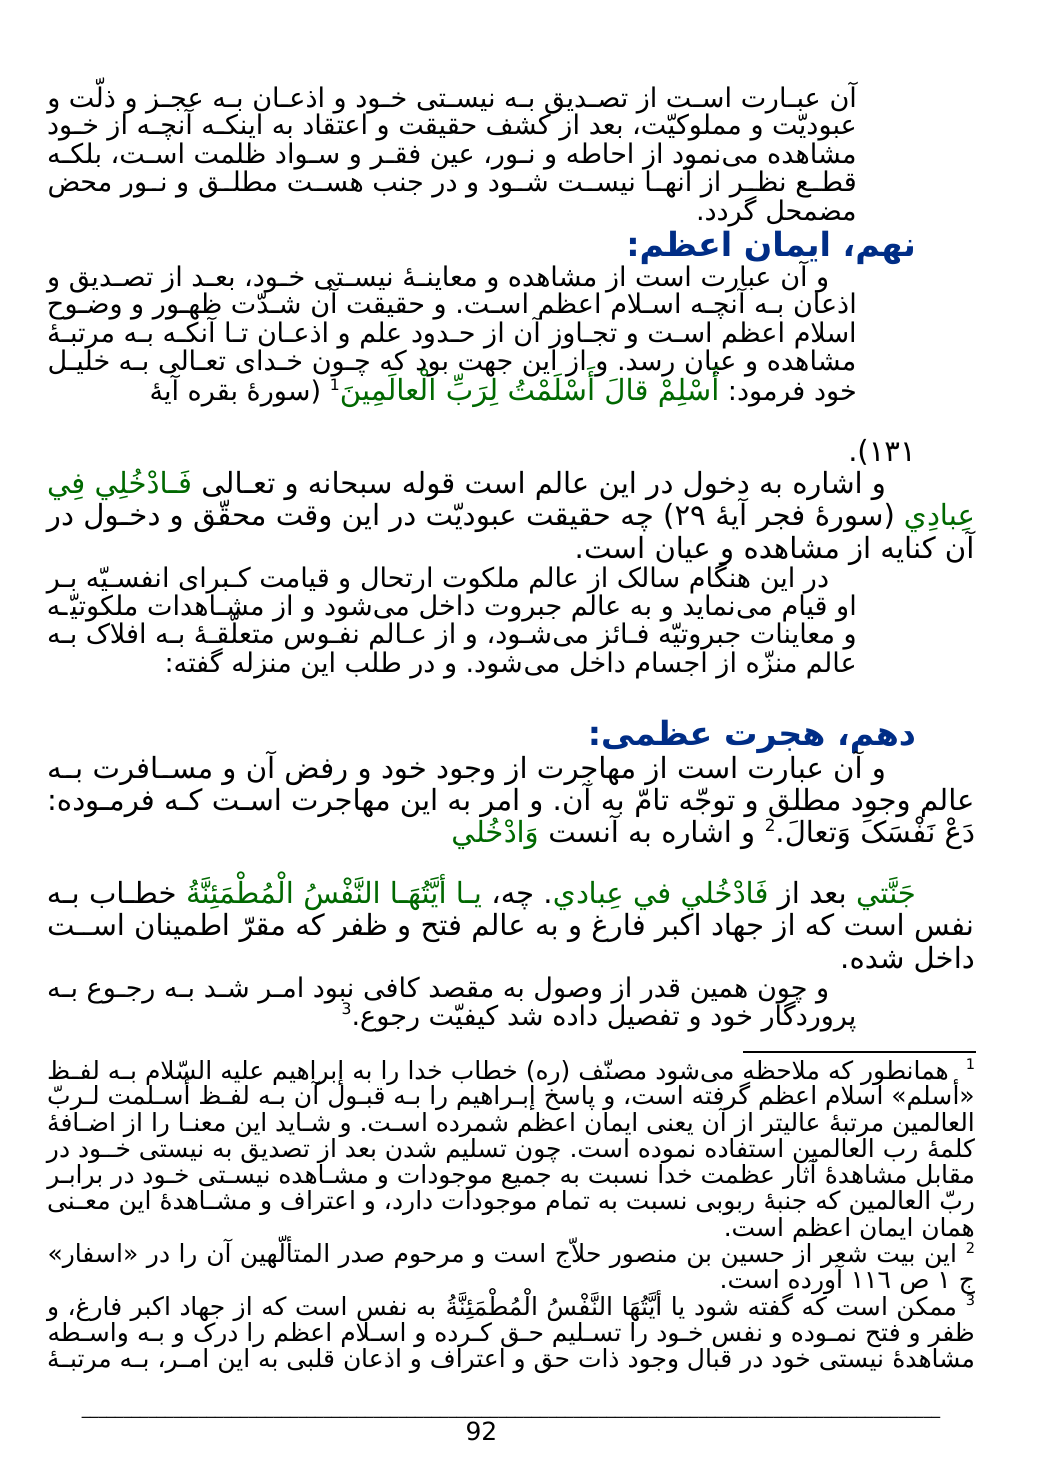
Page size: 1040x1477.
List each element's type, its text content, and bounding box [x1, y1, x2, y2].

text و اشاره به دخول در این عالم است قوله سبحانه و تعالى‌ فَادْخُلِي فِي عِبادِي‌ (سورۀ فجر آیۀ ٢٩) چه حقیقت عبودیّت در این وقت محقّق و دخول در آن کنایه از مشاهده و عیان است. [47, 468, 975, 565]
text و آن عبارت است از مشاهده و معاینۀ نیستى خود، بعد از تصدیق و اذعان به آنچه اسلام اعظم است. و حقیقت آن شدّت ظهور و وضوح اسلام اعظم است و تجاوز آن از حدود علم و اذعان تا آنکه به مرتبۀ مشاهده و عیان رسد. و از این جهت بود که چون خداى تعالى به خلیل خود فرمود: أَسْلِمْ قالَ أَسْلَمْتُ لِرَبِّ الْعالَمِينَ‌ (سورۀ بقره آیۀ [47, 263, 857, 408]
text ١٣١). [47, 436, 975, 468]
text و در مقابل همین کفر اسلام اعظم است. و همین اسلام است که حقّ جلّ شأنه خلیل خود را به آن امر فرمود: إذ قال له ربّه أسلم. و حقیقت آن عبارت است از تصدیق به نیستى خود و اذعان به عجز و ذلّت و عبودیّت و مملوکیّت، بعد از کشف حقیقت و اعتقاد به اینکه آنچه از خود مشاهده مى‌نمود از احاطه و نور، عین فقر و سواد ظلمت است، بلکه قطع نظر از آنها نیست شود و در جنب هست مطلق و نور محض مضمحل گردد. [47, 84, 857, 226]
text و آن عبارت است از مهاجرت از وجود خود و رفض آن و مسافرت به عالم وجود مطلق و توجّه تامّ به آن. و امر به این مهاجرت است که فرموده: دَعْ نَفْسَکَ وَتعالَ. و اشاره به آنست وَادْخُلي‌ [47, 753, 975, 850]
subtitle دهم، هجرت عظمى: [106, 716, 916, 753]
subtitle نهم، ایمان اعظم: [106, 226, 916, 263]
text و چون همین قدر از وصول به مقصد کافى نبود امر شد به رجوع به پروردگار خود و تفصیل داده شد کیفیّت رجوع. [47, 975, 857, 1032]
text جَنَّتي بعد از فَادْخُلي في عِبادي. چه، يا أيَّتُهَا النَّفْسُ الْمُطْمَئِنَّةُ خطاب به نفس است که از جهاد اکبر فارغ و به عالم فتح و ظفر که مقرّ اطمینان است داخل شده. [47, 878, 975, 975]
text در این هنگام سالک از عالم ملکوت ارتحال و قیامت کبراى انفسیّه بر او قیام مى‌نماید و به عالم جبروت داخل مى‌شود و از مشاهدات ملکوتیّه و معاینات جبروتیّه فائز مى‌شود، و از عالم نفوس متعلّقۀ به افلاک به عالم منزّه از اجسام داخل مى‌شود. و در طلب این منزله گفته: [47, 565, 857, 678]
